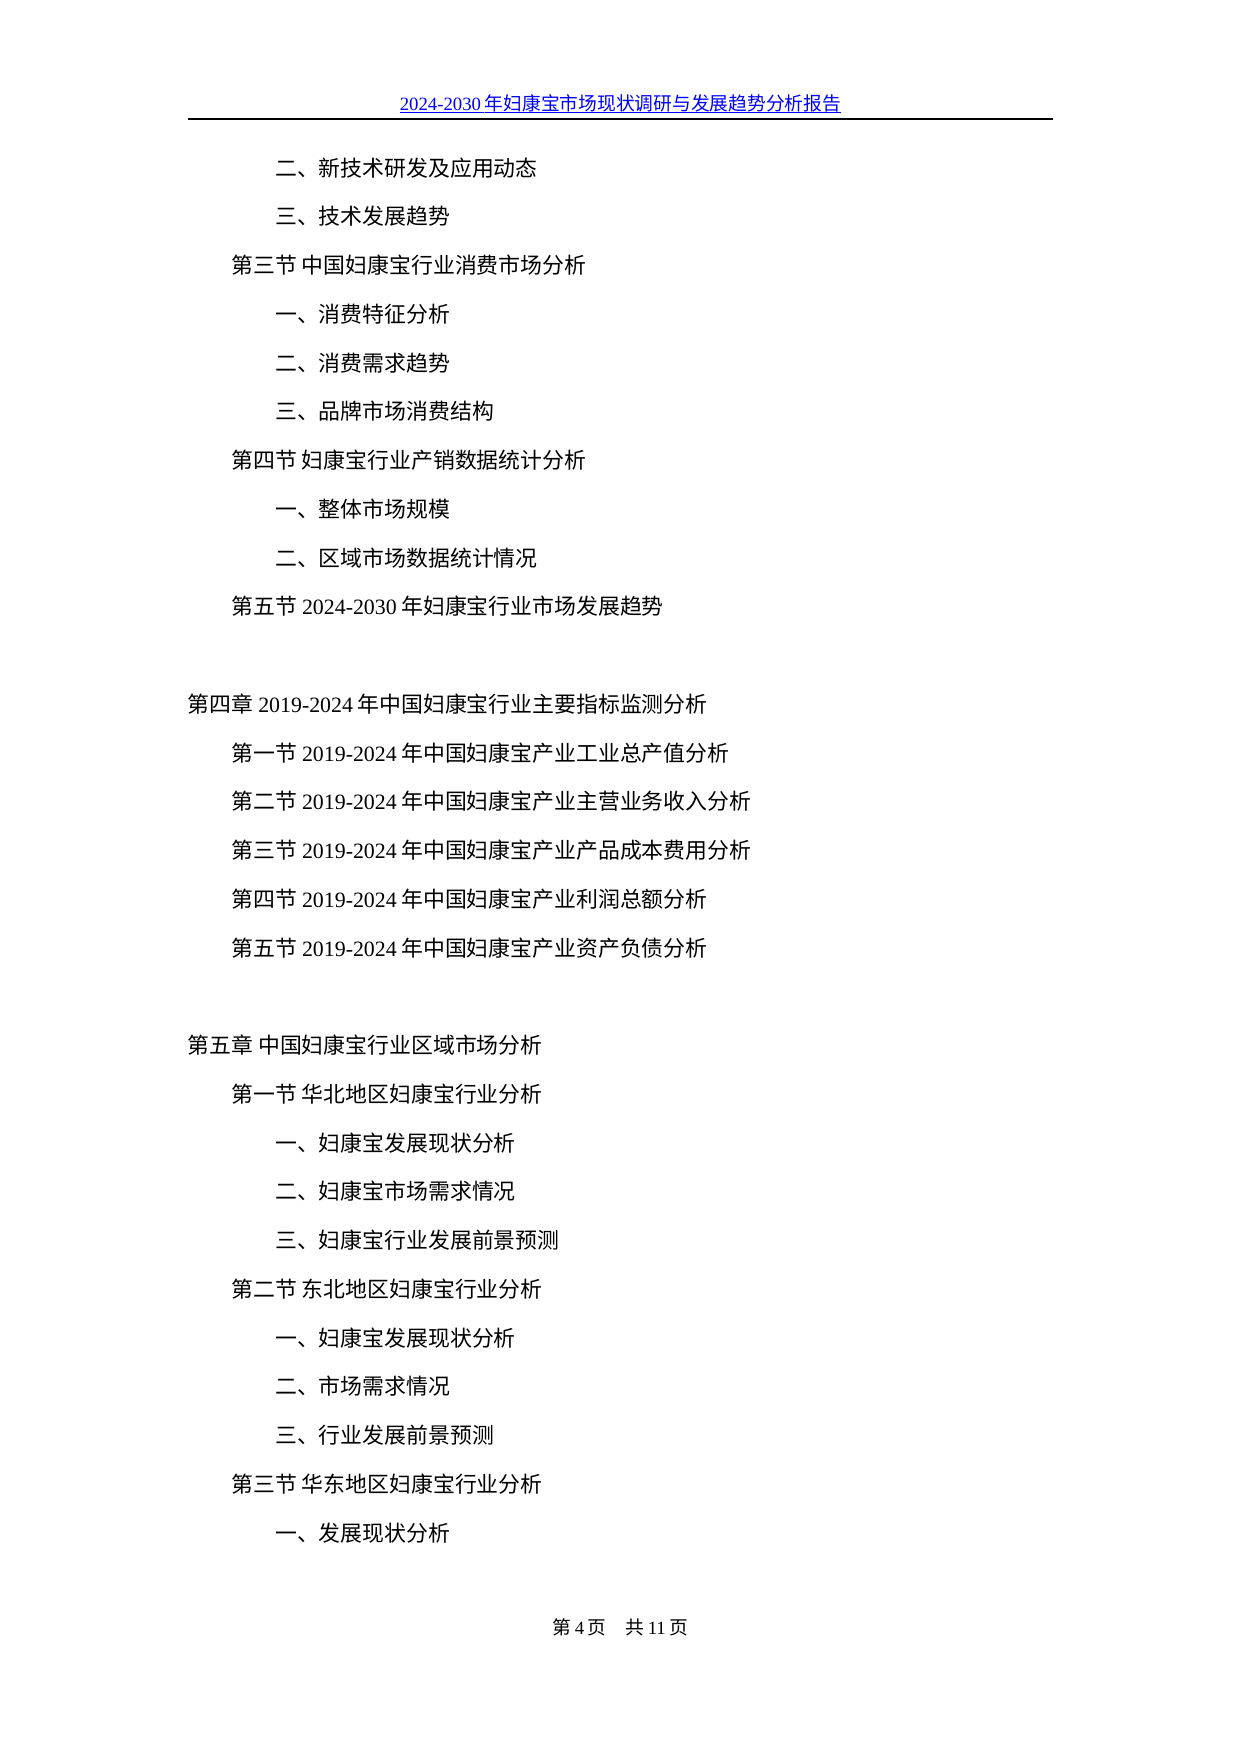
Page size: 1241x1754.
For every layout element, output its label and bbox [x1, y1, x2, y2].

text [187, 150, 1053, 1548]
